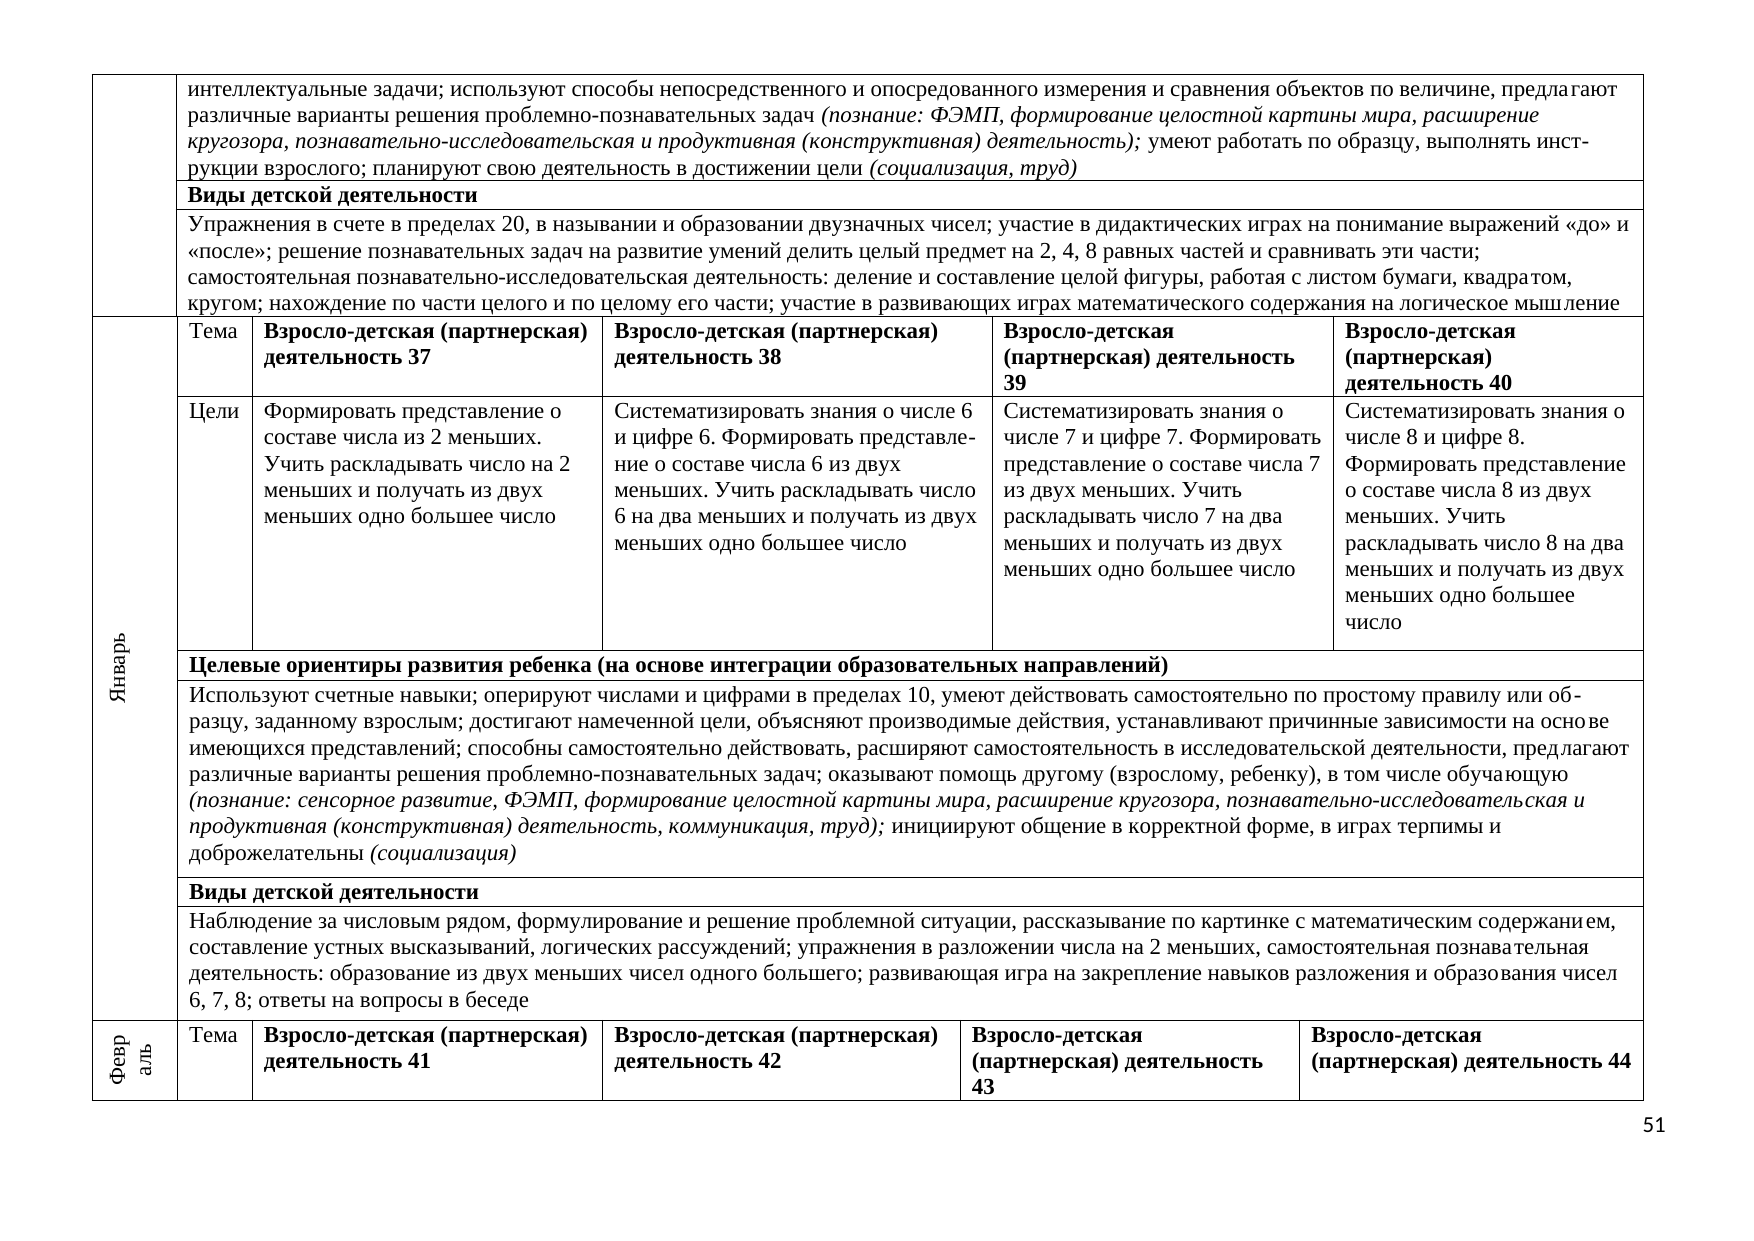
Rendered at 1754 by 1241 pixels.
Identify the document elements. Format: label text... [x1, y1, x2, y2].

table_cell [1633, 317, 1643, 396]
table_cell Тема [178, 1021, 252, 1100]
table_cell Виды детской деятельности [177, 181, 1643, 209]
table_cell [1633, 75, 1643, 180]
table_cell Систематизировать знания о числе 6 и цифре 6. Формировать представление о составе числа 6 из двух меньших. Учить раскладывать число 6 на два меньших и получать из двух меньших одно большее число [603, 397, 992, 650]
table_cell Взросло-детская (партнерская) деятельность 38 [603, 317, 992, 396]
table_cell Цели [178, 397, 252, 650]
table_cell Формировать представление о составе числа из 2 меньших. Учить раскладывать число на 2 меньших и получать из двух меньших одно большее число [253, 397, 602, 650]
table_cell Систематизировать знания о числе 8 и цифре 8. Формировать представление о составе числа 8 из двух меньших. Учить раскладывать число 8 на два меньших и получать из двух меньших одно большее число [1334, 397, 1643, 650]
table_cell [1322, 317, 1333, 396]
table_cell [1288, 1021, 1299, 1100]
table_cell Тема [178, 317, 252, 396]
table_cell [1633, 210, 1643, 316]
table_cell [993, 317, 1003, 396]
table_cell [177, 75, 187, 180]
table_cell Взросло-детская (партнерская) деятельность 37 [253, 317, 602, 396]
table_cell Февраль [93, 1021, 177, 1100]
table_cell Используют счетные навыки; оперируют числами и цифрами в пределах 10, умеют действовать самостоятельно по простому правилу или образцу, заданному взрослым; достигают намеченной цели, объясняют производимые действия, устанавливают причинные зависимости на основе имеющихся представлений; способны самостоятельно действовать, расширяют самостоятельность в исследовательской деятельности, предлагают различные варианты решения проблемно-познавательных задач; оказывают помощь другому (взрослому, ребенку), в том числе обучающую (познание: сенсорное развитие, ФЭМП, формирование целостной картины мира, расширение кругозора, познавательно-исследовательская и продуктивная (конструктивная) деятельность, коммуникация, труд); инициируют общение в корректной форме, в играх терпимы и доброжелательны (социализация) [178, 681, 1643, 877]
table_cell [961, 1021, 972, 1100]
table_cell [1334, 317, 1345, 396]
table_cell Январь [93, 317, 177, 1020]
table_cell Наблюдение за числовым рядом, формулирование и решение проблемной ситуации, рассказывание по картинке с математическим содержанием, составление устных высказываний, логических рассуждений; упражнения в разложении числа на 2 меньших, самостоятельная познавательная деятельность: образование из двух меньших чисел одного большего; развивающая игра на закрепление навыков разложения и образования чисел 6, 7, 8; ответы на вопросы в беседе [178, 907, 1643, 1020]
table_cell Взросло-детская (партнерская) деятельность 41 [253, 1021, 602, 1100]
table_cell Целевые ориентиры развития ребенка (на основе интеграции образовательных направлений) [178, 651, 1643, 680]
table_cell Систематизировать знания о числе 7 и цифре 7. Формировать представление о составе числа 7 из двух меньших. Учить раскладывать число 7 на два меньших и получать из двух меньших одно большее число [993, 397, 1333, 650]
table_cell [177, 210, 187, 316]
table_cell Виды детской деятельности [178, 878, 1643, 906]
table_cell Взросло-детская (партнерская) деятельность 44 [1300, 1021, 1643, 1100]
table_cell Взросло-детская (партнерская) деятельность 42 [603, 1021, 960, 1100]
